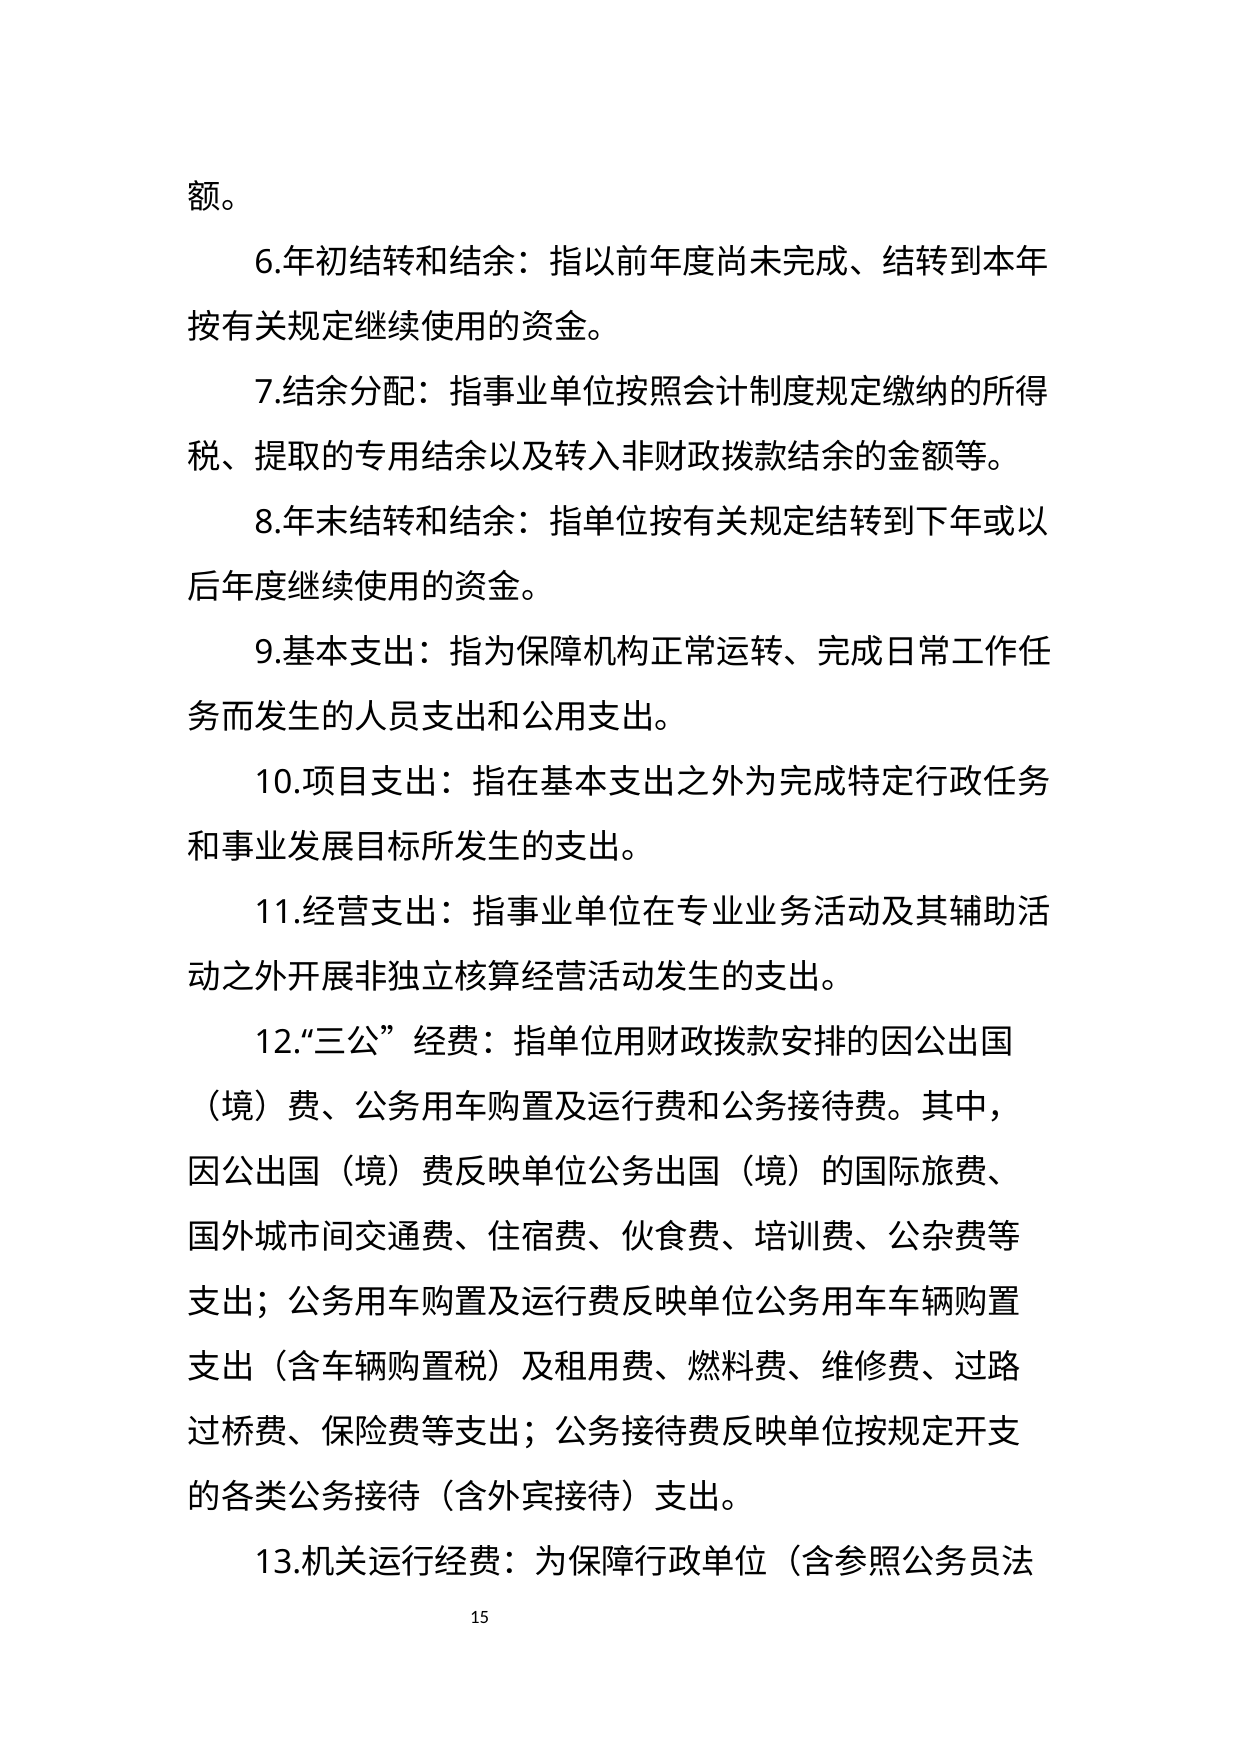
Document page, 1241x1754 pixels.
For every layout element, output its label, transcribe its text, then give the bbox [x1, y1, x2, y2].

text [187, 1527, 1053, 1592]
text 12.“三公”经费：指单位用财政拨款安排的因公出国（境）费、公务用车购置及运行费和公务接待费。其中，因公出国（境）费反映单位公务出国（境）的国际旅费、国外城市间交通费、住宿费、伙食费、培训费、公杂费等支出；公务用车购置及运行费反映单位公务用车车辆购置支出（含车辆购置税）及租用费、燃料费、维修费、过路过桥费、保险费等支出；公务接待费反映单位按规定开支的各类公务接待（含外宾接待）支出。 [187, 1007, 1053, 1527]
text 7.结余分配：指事业单位按照会计制度规定缴纳的所得税、提取的专用结余以及转入非财政拨款结余的金额等。 [187, 357, 1053, 487]
text 8.年末结转和结余：指单位按有关规定结转到下年或以后年度继续使用的资金。 [187, 487, 1053, 617]
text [187, 162, 1053, 227]
text 9.基本支出：指为保障机构正常运转、完成日常工作任务而发生的人员支出和公用支出。 [187, 617, 1053, 747]
text 6.年初结转和结余：指以前年度尚未完成、结转到本年按有关规定继续使用的资金。 [187, 227, 1053, 357]
text 10.项目支出：指在基本支出之外为完成特定行政任务和事业发展目标所发生的支出。 [187, 747, 1053, 877]
text 11.经营支出：指事业单位在专业业务活动及其辅助活动之外开展非独立核算经营活动发生的支出。 [187, 877, 1053, 1007]
